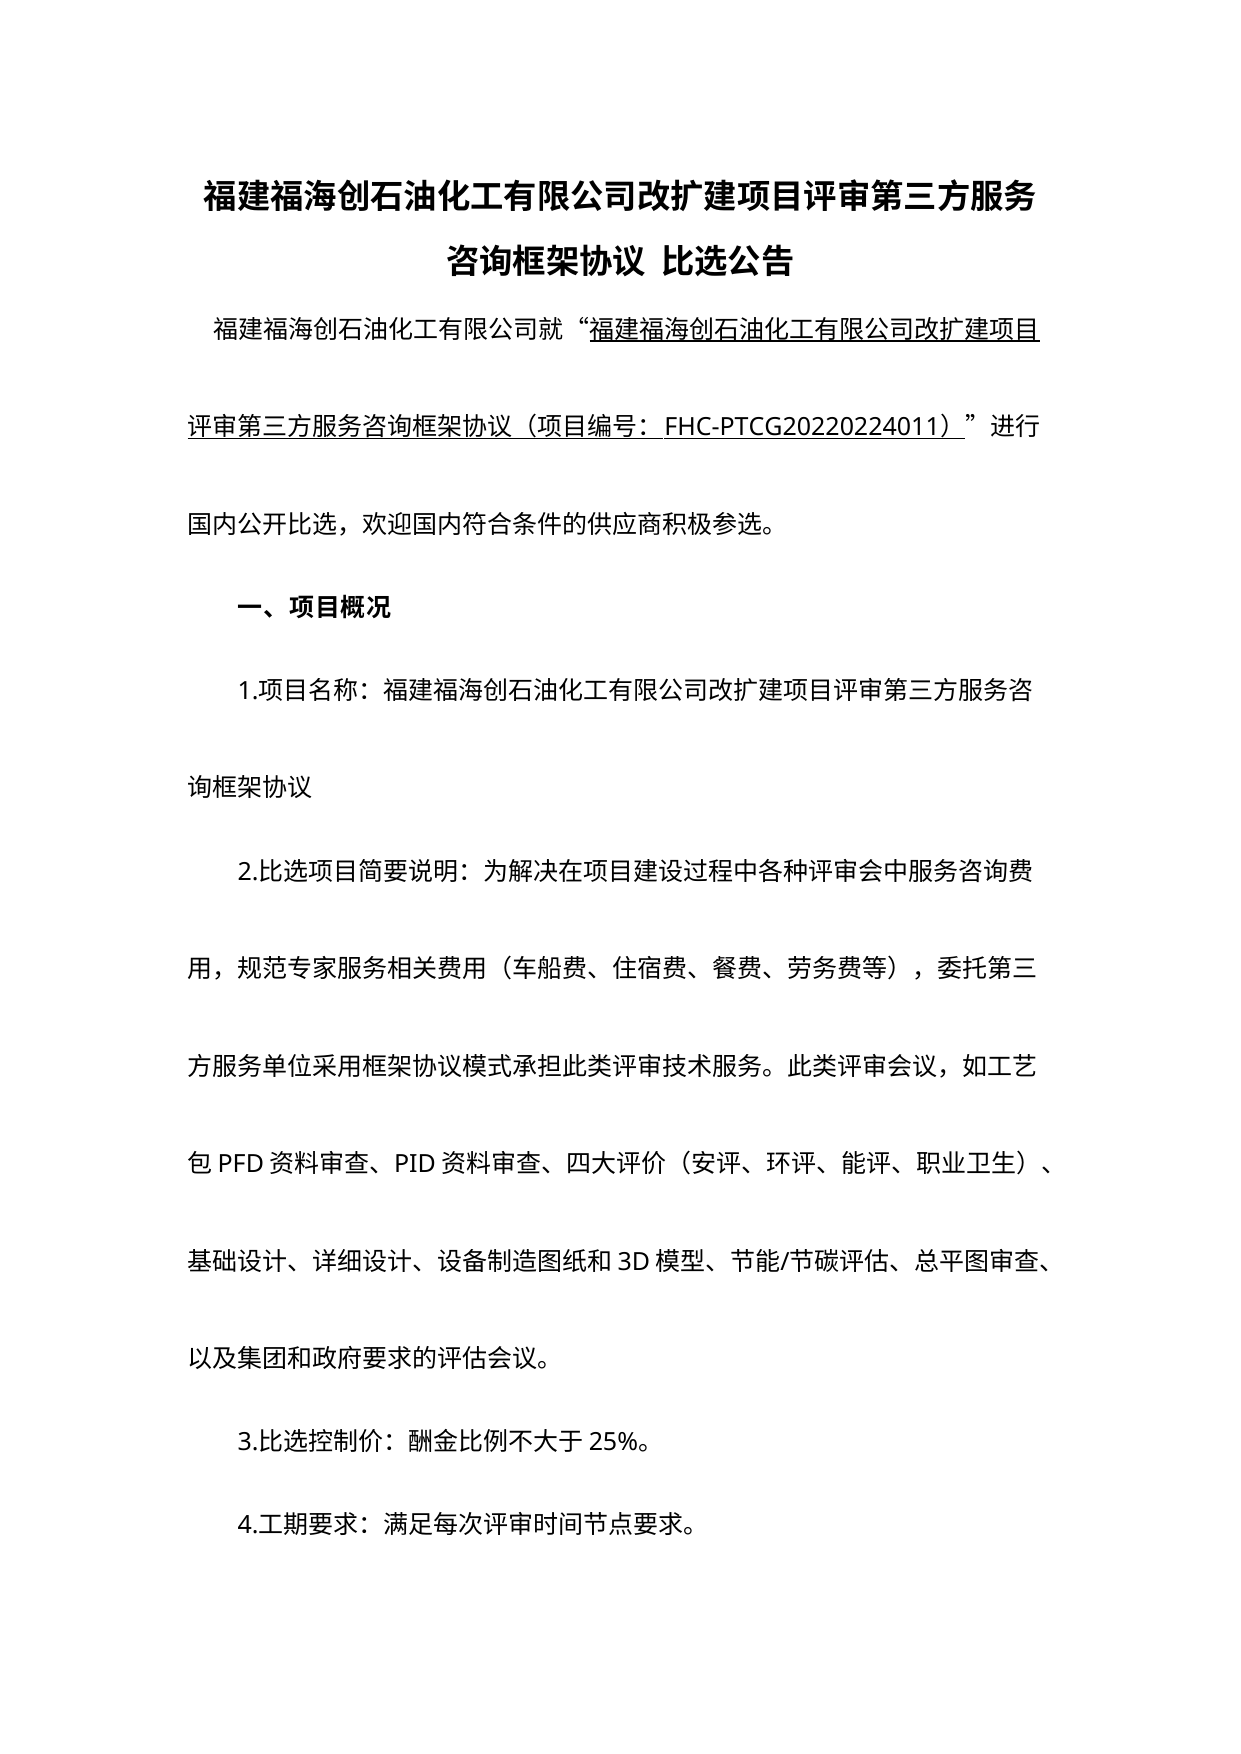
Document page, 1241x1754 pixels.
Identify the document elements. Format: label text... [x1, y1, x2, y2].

text 1.项目名称：福建福海创石油化工有限公司改扩建项目评审第三方服务咨询框架协议 [187, 656, 1053, 818]
text 3.比选控制价：酬金比例不大于25%。 [187, 1407, 1053, 1472]
text 福建福海创石油化工有限公司改扩建项目评审第三方服务咨询框架协议 比选公告 [187, 162, 1053, 292]
text 一、项目概况 [187, 573, 1053, 638]
text 福建福海创石油化工有限公司就“福建福海创石油化工有限公司改扩建项目评审第三方服务咨询框架协议（项目编号：FHC-PTCG20220224011）”进行国内公开比选，欢迎国内符合条件的供应商积极参选。 [187, 295, 1040, 555]
text 2.比选项目简要说明：为解决在项目建设过程中各种评审会中服务咨询费用，规范专家服务相关费用（车船费、住宿费、餐费、劳务费等），委托第三方服务单位采用框架协议模式承担此类评审技术服务。此类评审会议，如工艺包PFD资料审查、PID资料审查、四大评价（安评、环评、能评、职业卫生）、基础设计、详细设计、设备制造图纸和3D模型、节能/节碳评估、总平图审查、以及集团和政府要求的评估会议。 [187, 837, 1053, 1389]
text 4.工期要求：满足每次评审时间节点要求。 [187, 1490, 1053, 1555]
